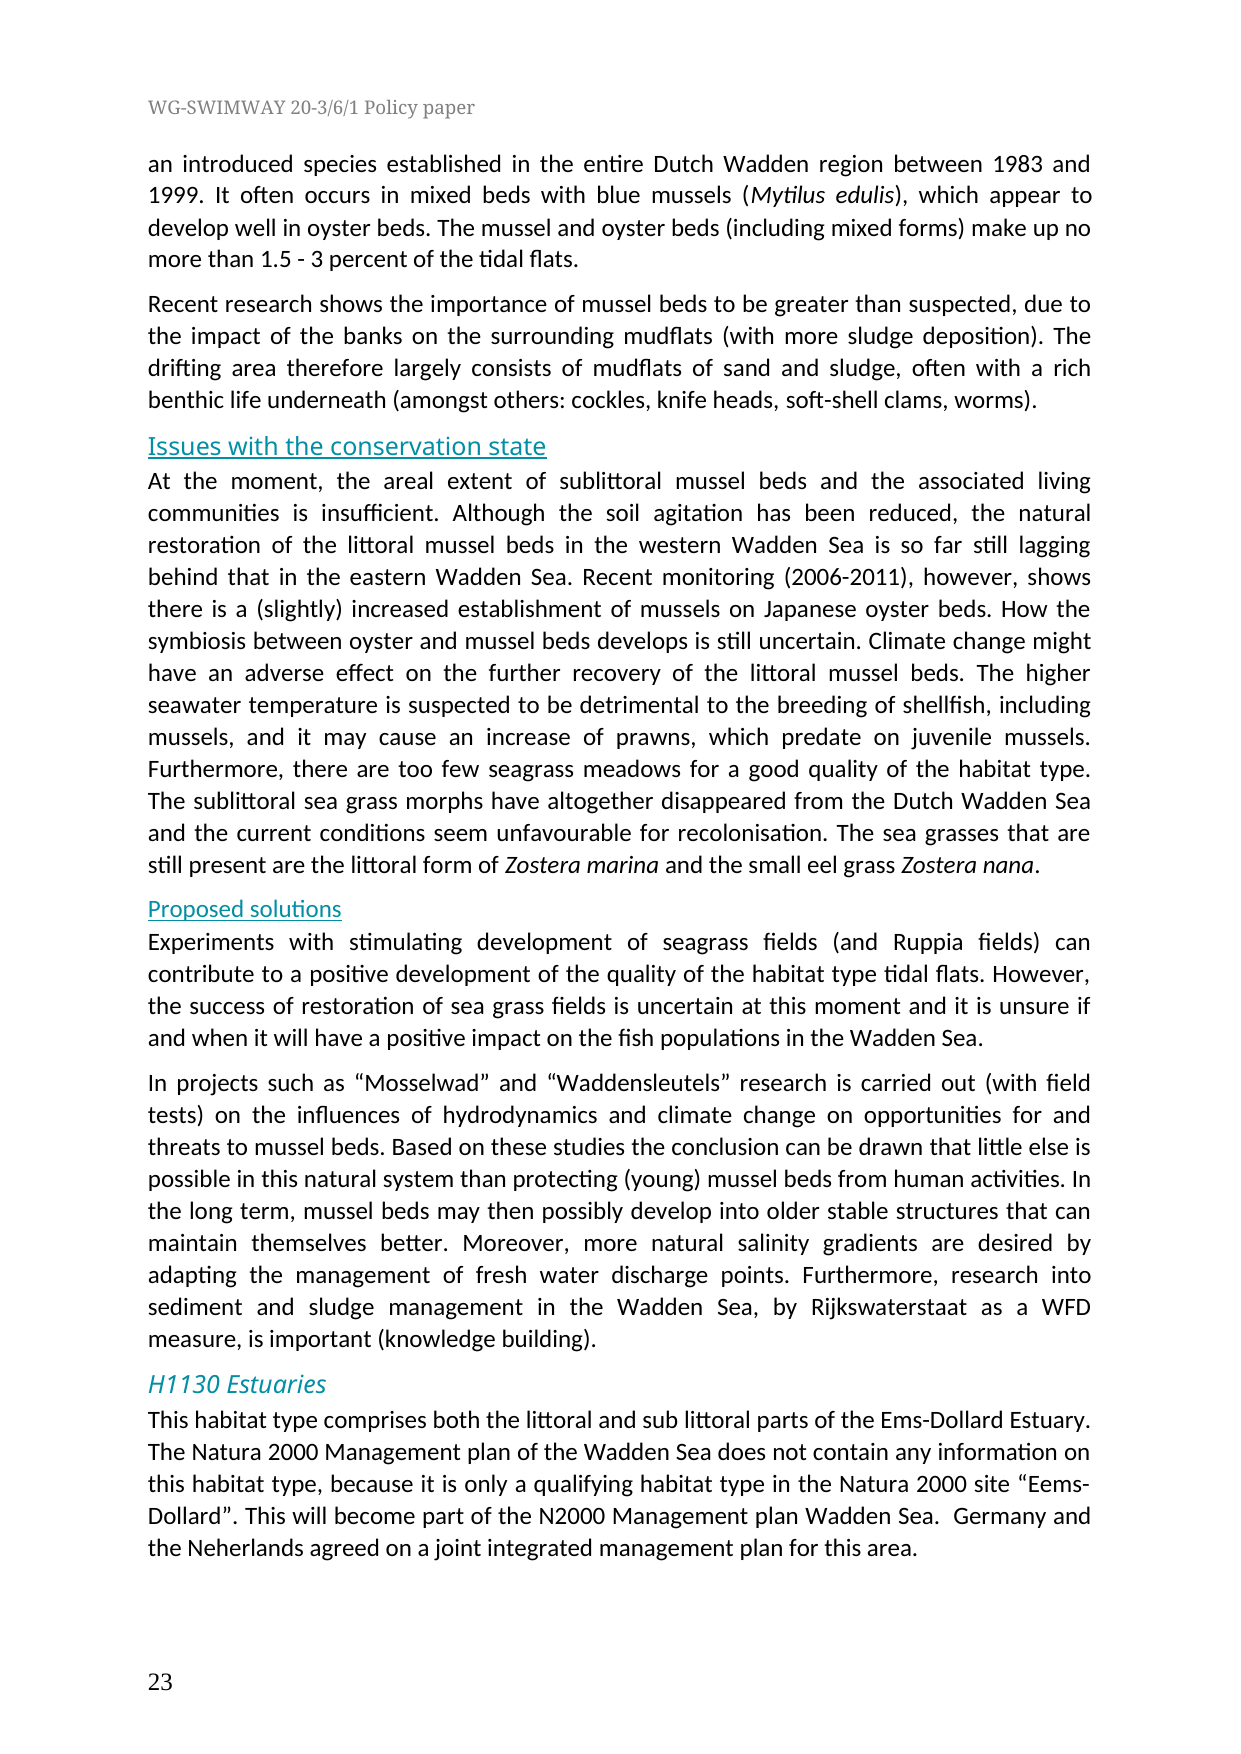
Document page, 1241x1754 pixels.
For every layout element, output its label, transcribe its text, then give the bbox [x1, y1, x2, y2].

text H1130 Estuaries [148, 1367, 1092, 1401]
text This habitat type comprises both the littoral and sub littoral parts of the Ems-Dollard Estuary. The Natura 2000 Management plan of the Wadden Sea does not contain any information on this habitat type, because it is only a qualifying habitat type in the Natura 2000 site “Eems-Dollard”. This will become part of the N2000 Management plan Wadden Sea. Germany and the Neherlands agreed on a joint integrated management plan for this area. [148, 1404, 1092, 1562]
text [148, 148, 1092, 274]
text In projects such as “Mosselwad” and “Waddensleutels” research is carried out (with field tests) on the influences of hydrodynamics and climate change on opportunities for and threats to mussel beds. Based on these studies the conclusion can be drawn that little else is possible in this natural system than protecting (young) mussel beds from human activities. In the long term, mussel beds may then possibly develop into older stable structures that can maintain themselves better. Moreover, more natural salinity gradients are desired by adapting the management of fresh water discharge points. Furthermore, research into sediment and sludge management in the Wadden Sea, by Rijkswaterstaat as a WFD measure, is important (knowledge building). [148, 1067, 1092, 1353]
text At the moment, the areal extent of sublittoral mussel beds and the associated living communities is insufficient. Although the soil agitation has been reduced, the natural restoration of the littoral mussel beds in the western Wadden Sea is so far still lagging behind that in the eastern Wadden Sea. Recent monitoring (2006-2011), however, shows there is a (slightly) increased establishment of mussels on Japanese oyster beds. How the symbiosis between oyster and mussel beds develops is still uncertain. Climate change might have an adverse effect on the further recovery of the littoral mussel beds. The higher seawater temperature is suspected to be detrimental to the breeding of shellfish, including mussels, and it may cause an increase of prawns, which predate on juvenile mussels. Furthermore, there are too few seagrass meadows for a good quality of the habitat type. The sublittoral sea grass morphs have altogether disappeared from the Dutch Wadden Sea and the current conditions seem unfavourable for recolonisation. The sea grasses that are still present are the littoral form of Zostera marina and the small eel grass Zostera nana. [148, 465, 1092, 879]
text Proposed solutions [148, 893, 1092, 924]
text Experiments with stimulating development of seagrass fields (and Ruppia fields) can contribute to a positive development of the quality of the habitat type tidal flats. However, the success of restoration of sea grass fields is uncertain at this moment and it is unsure if and when it will have a positive impact on the fish populations in the Wadden Sea. [148, 926, 1092, 1053]
text Recent research shows the importance of mussel beds to be greater than suspected, due to the impact of the banks on the surrounding mudflats (with more sludge deposition). The drifting area therefore largely consists of mudflats of sand and sludge, often with a rich benthic life underneath (amongst others: cockles, knife heads, soft-shell clams, worms). [148, 288, 1092, 414]
text Issues with the conservation state [148, 428, 1092, 463]
